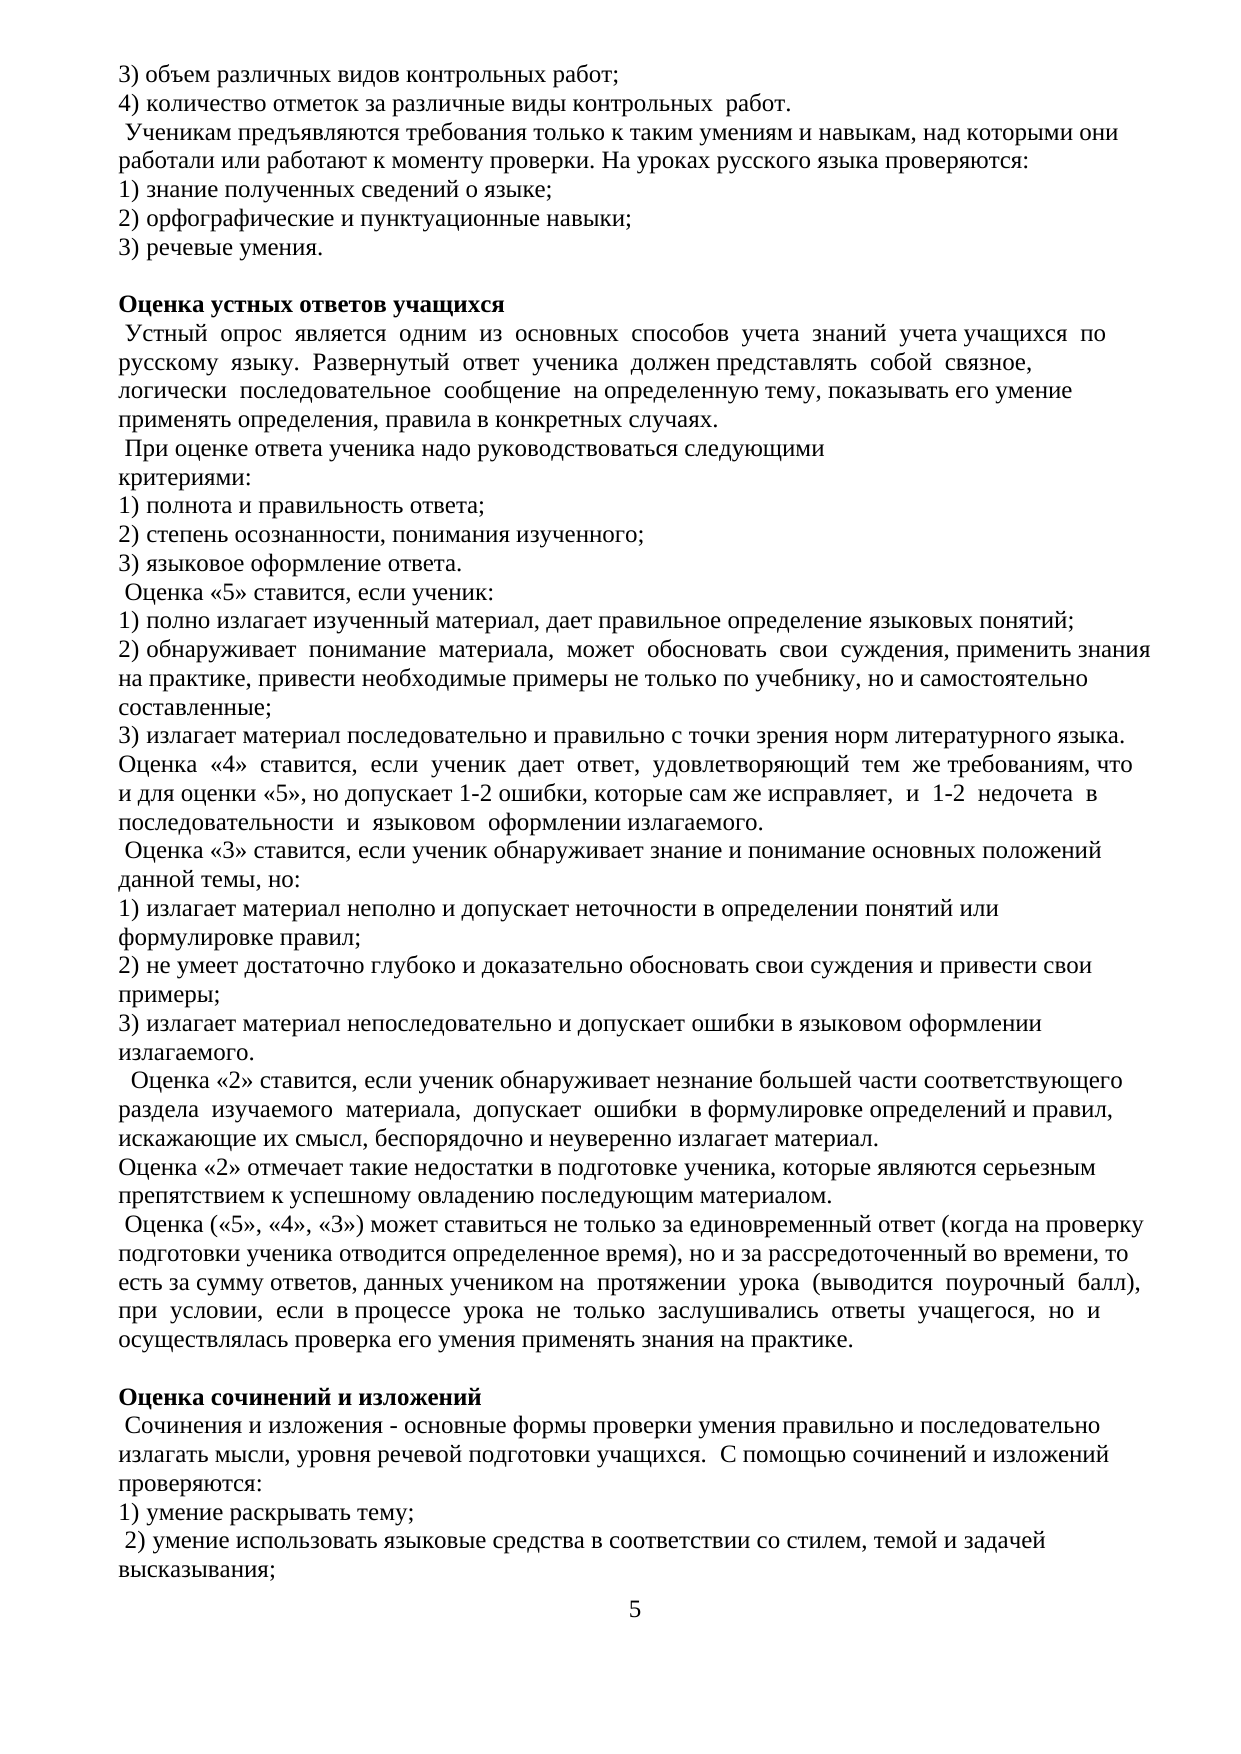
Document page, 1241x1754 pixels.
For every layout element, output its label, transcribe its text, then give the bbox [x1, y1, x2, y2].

text Оценка «4» ставится, если ученик дает ответ, удовлетворяющий тем же требованиям, что и для оценки «5», но допускает 1-2 ошибки, которые сам же исправляет, и 1-2 недочета в последовательности и языковом оформлении излагаемого. [118, 749, 1152, 835]
text При оценке ответа ученика надо руководствоваться следующими [118, 433, 1152, 462]
text 3) языковое оформление ответа. [118, 548, 1152, 577]
text 2) не умеет достаточно глубоко и доказательно обосновать свои суждения и привести свои примеры; [118, 950, 1152, 1008]
text Оценка сочинений и изложений [118, 1382, 1152, 1410]
text критериями: [118, 462, 1152, 490]
text 1) полнота и правильность ответа; [118, 490, 1152, 519]
text 2) умение использовать языковые средства в соответствии со стилем, темой и задачей высказывания; [118, 1525, 1152, 1583]
text 1) знание полученных сведений о языке; [118, 174, 1152, 203]
text 3) объем различных видов контрольных работ; [118, 59, 1152, 88]
text Оценка устных ответов учащихся [118, 289, 1152, 318]
text 3) излагает материал непоследовательно и допускает ошибки в языковом оформлении излагаемого. [118, 1008, 1152, 1065]
text 2) орфографические и пунктуационные навыки; [118, 203, 1152, 232]
text 4) количество отметок за различные виды контрольных работ. [118, 88, 1152, 117]
text 3) речевые умения. [118, 232, 1152, 260]
text Оценка «2» отмечает такие недостатки в подготовке ученика, которые являются серьезным препятствием к успешному овладению последующим материалом. [118, 1152, 1152, 1209]
text Оценка «2» ставится, если ученик обнаруживает незнание большей части соответствующего раздела изучаемого материала, допускает ошибки в формулировке определений и правил, искажающие их смысл, беспорядочно и неуверенно излагает материал. [118, 1065, 1152, 1152]
text Оценка «5» ставится, если ученик: [118, 577, 1152, 605]
text Сочинения и изложения - основные формы проверки умения правильно и последовательно излагать мысли, уровня речевой подготовки учащихся. С помощью сочинений и изложений проверяются: [118, 1410, 1152, 1497]
text Оценка «3» ставится, если ученик обнаруживает знание и понимание основных положений данной темы, но: [118, 835, 1152, 893]
text осуществлялась проверка его умения применять знания на практике. [118, 1324, 1152, 1353]
text 1) излагает материал неполно и допускает неточности в определении понятий или формулировке правил; [118, 893, 1152, 950]
text 2) обнаруживает понимание материала, может обосновать свои суждения, применить знания на практике, привести необходимые примеры не только по учебнику, но и самостоятельно составленные; [118, 634, 1152, 720]
text Оценка («5», «4», «3») может ставиться не только за единовременный ответ (когда на проверку подготовки ученика отводится определенное время), но и за рассредоточенный во времени, то есть за сумму ответов, данных учеником на протяжении урока (выводится поурочный балл), при условии, если в процессе урока не только заслушивались ответы учащегося, но и [118, 1209, 1152, 1324]
text 3) излагает материал последовательно и правильно с точки зрения норм литературного языка. [118, 720, 1152, 749]
text 1) умение раскрывать тему; [118, 1497, 1152, 1525]
text 1) полно излагает изученный материал, дает правильное определение языковых понятий; [118, 605, 1152, 634]
text Устный опрос является одним из основных способов учета знаний учета учащихся по русскому языку. Развернутый ответ ученика должен представлять собой связное, логически последовательное сообщение на определенную тему, показывать его умение применять определения, правила в конкретных случаях. [118, 318, 1152, 433]
text 2) степень осознанности, понимания изученного; [118, 519, 1152, 548]
text Ученикам предъявляются требования только к таким умениям и навыкам, над которыми они работали или работают к моменту проверки. На уроках русского языка проверяются: [118, 117, 1152, 174]
